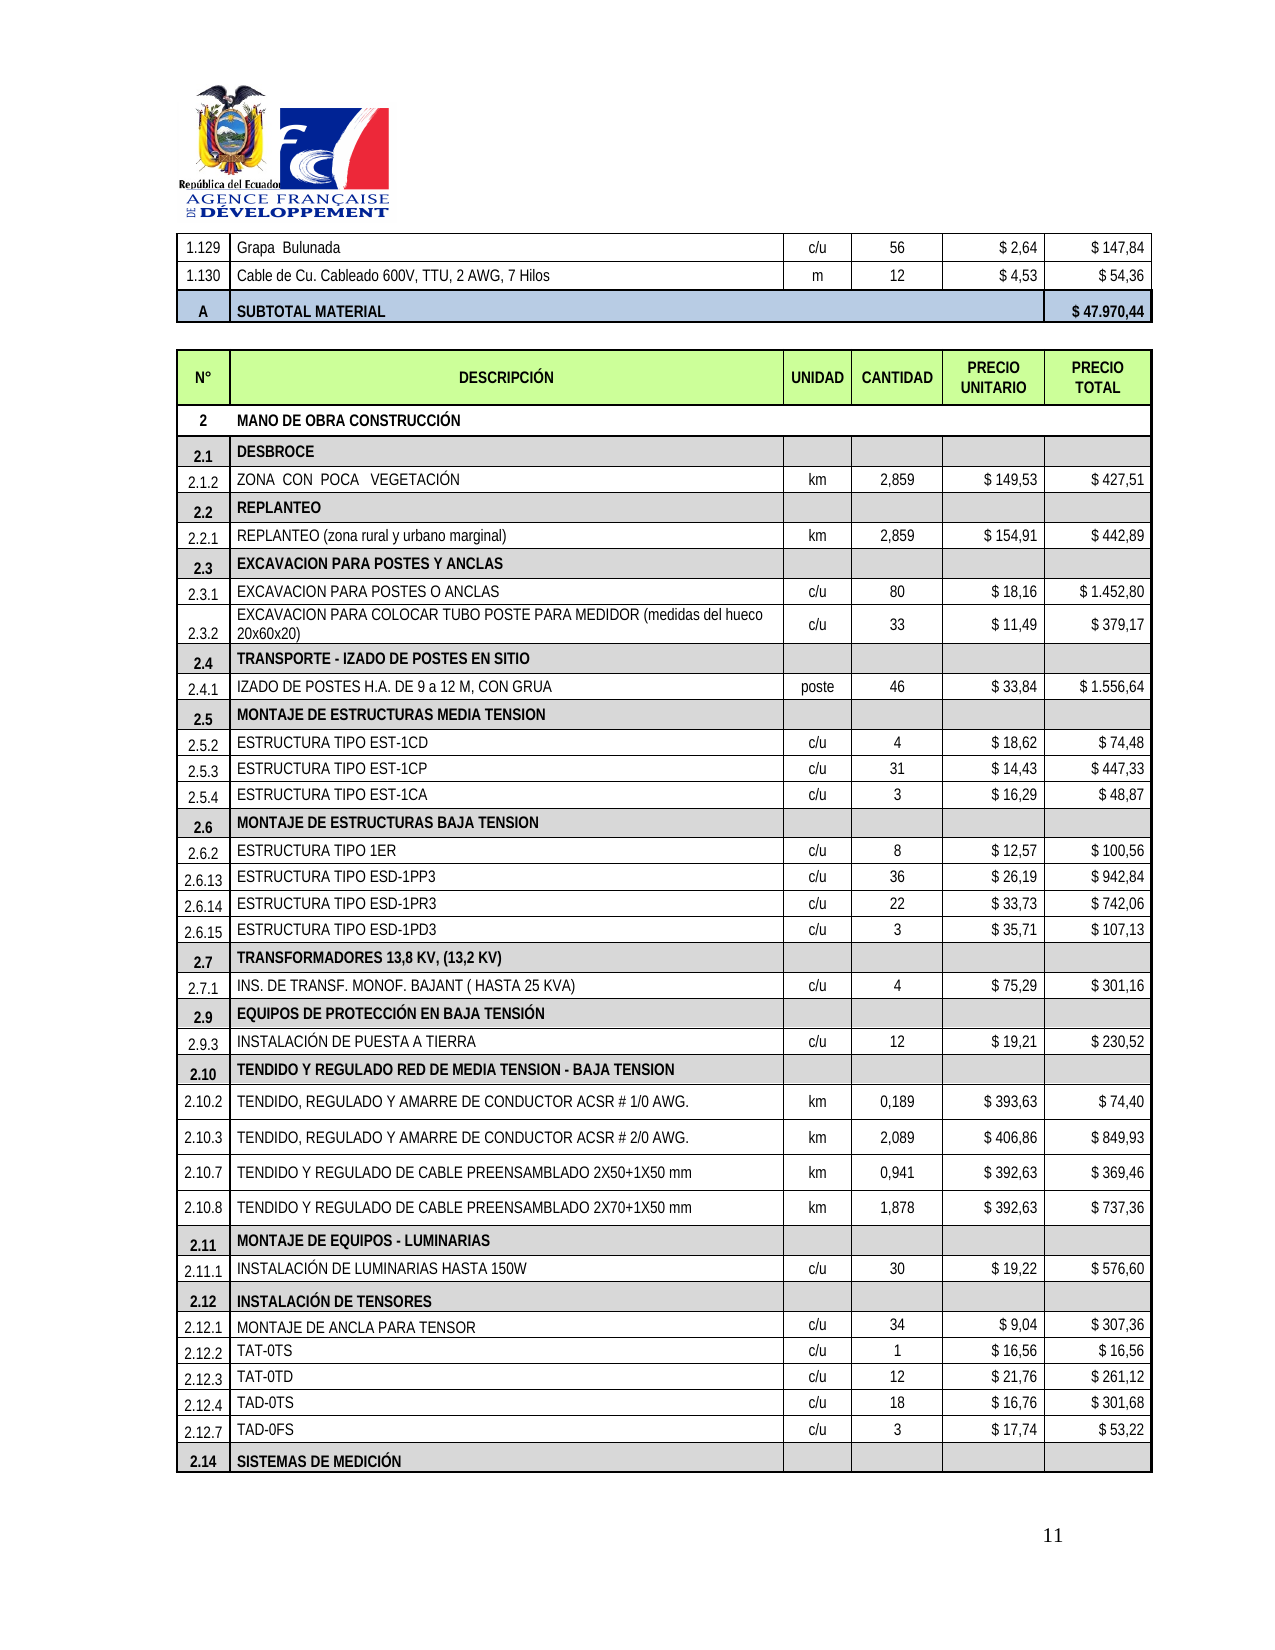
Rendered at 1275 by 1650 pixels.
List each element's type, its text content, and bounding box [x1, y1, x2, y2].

table_cell [943, 1443, 1044, 1471]
table_cell $ 369,46 [1045, 1155, 1150, 1190]
table_cell 2.3.2 [178, 605, 229, 643]
table_cell $ 1.452,80 [1045, 579, 1150, 604]
table_cell c/u [784, 1364, 851, 1389]
table_cell 2.12.4 [178, 1390, 229, 1415]
table_cell [852, 323, 943, 349]
table_cell [1045, 1282, 1150, 1311]
table_cell 2.9 [178, 999, 229, 1027]
table_cell 2.6.13 [178, 864, 229, 889]
table_cell km [784, 467, 851, 492]
table_cell [1045, 809, 1150, 837]
table_cell $ 147,84 [1045, 234, 1151, 261]
table_cell TAT-0TS [231, 1338, 783, 1363]
table_cell $ 21,76 [943, 1364, 1044, 1389]
table_cell $ 33,73 [943, 891, 1044, 916]
table_cell c/u [784, 864, 851, 889]
table_cell [943, 1055, 1044, 1083]
table_cell 2.7 [178, 943, 229, 972]
table_cell 12 [852, 1029, 942, 1054]
table_cell [1045, 999, 1150, 1027]
table_cell $ 18,16 [943, 579, 1044, 604]
table_cell 0,941 [852, 1155, 942, 1190]
table_cell INSTALACIÓN DE LUMINARIAS HASTA 150W [231, 1256, 783, 1281]
table_cell 1 [852, 1338, 942, 1363]
table_cell 1.130 [178, 262, 229, 289]
table_cell TENDIDO, REGULADO Y AMARRE DE CONDUCTOR ACSR # 2/0 AWG. [231, 1120, 783, 1154]
table_cell $ 301,68 [1045, 1390, 1150, 1415]
table_cell $ 737,36 [1045, 1191, 1150, 1225]
table_cell c/u [784, 1390, 851, 1415]
table_cell [784, 1226, 851, 1255]
table_cell [783, 323, 852, 349]
table_cell $ 261,12 [1045, 1364, 1150, 1389]
table_cell [1045, 943, 1150, 972]
table_cell 4 [852, 973, 942, 998]
table_cell 2.4 [178, 644, 229, 673]
table_cell c/u [784, 973, 851, 998]
table_cell TAD-0TS [231, 1390, 783, 1415]
table_cell 56 [852, 234, 942, 261]
table_cell EQUIPOS DE PROTECCIÓN EN BAJA TENSIÓN [231, 999, 783, 1027]
table_cell [784, 437, 851, 466]
table_cell UNIDAD [784, 351, 851, 404]
table_cell TAT-0TD [231, 1364, 783, 1389]
table_cell $ 18,62 [943, 730, 1044, 755]
table_cell $ 9,04 [943, 1312, 1044, 1337]
table_cell [852, 549, 942, 578]
table_cell INSTALACIÓN DE PUESTA A TIERRA [231, 1029, 783, 1054]
table_cell $ 47.970,44 [1045, 291, 1150, 321]
table_cell 2.6 [178, 809, 229, 837]
table_cell ESTRUCTURA TIPO EST-1CA [231, 782, 783, 807]
table_cell 2.5.2 [178, 730, 229, 755]
table_cell ESTRUCTURA TIPO EST-1CD [231, 730, 783, 755]
table_cell Grapa Bulunada [231, 234, 783, 261]
table_cell [852, 700, 942, 729]
table_cell $ 442,89 [1045, 523, 1150, 548]
table_cell 3 [852, 1416, 942, 1442]
table_cell [852, 437, 942, 466]
table_cell [1045, 1443, 1150, 1471]
table_cell 2.14 [178, 1443, 229, 1471]
table_cell c/u [784, 234, 851, 261]
table_cell $ 75,29 [943, 973, 1044, 998]
table_cell 4 [852, 730, 942, 755]
table_cell 34 [852, 1312, 942, 1337]
table_cell $ 19,21 [943, 1029, 1044, 1054]
table_cell [943, 999, 1044, 1027]
table_cell [943, 644, 1044, 673]
table_cell 0,189 [852, 1085, 942, 1119]
table_cell c/u [784, 1338, 851, 1363]
table_cell [852, 999, 942, 1027]
table_cell REPLANTEO [231, 493, 783, 522]
table_cell km [784, 1120, 851, 1154]
table_cell c/u [784, 917, 851, 942]
table_cell 2.5.4 [178, 782, 229, 807]
table_cell 2.12.7 [178, 1416, 229, 1442]
table_cell [943, 1226, 1044, 1255]
table_cell $ 393,63 [943, 1085, 1044, 1119]
table_cell 2 [178, 406, 229, 435]
table_cell [783, 406, 852, 435]
table_cell $ 149,53 [943, 467, 1044, 492]
table_cell TRANSPORTE - IZADO DE POSTES EN SITIO [231, 644, 783, 673]
table_cell 30 [852, 1256, 942, 1281]
table_cell 2.6.15 [178, 917, 229, 942]
table_cell 2.10.7 [178, 1155, 229, 1190]
table_cell km [784, 1155, 851, 1190]
table_cell c/u [784, 730, 851, 755]
table_cell $ 17,74 [943, 1416, 1044, 1442]
table_cell $ 230,52 [1045, 1029, 1150, 1054]
table_cell 2.11 [178, 1226, 229, 1255]
table_cell 2.12.1 [178, 1312, 229, 1337]
table_cell PRECIO UNITARIO [943, 351, 1044, 404]
table_cell $ 742,06 [1045, 891, 1150, 916]
table_cell [784, 1055, 851, 1083]
table_cell 2.3 [178, 549, 229, 578]
table_cell c/u [784, 756, 851, 781]
table_cell TENDIDO Y REGULADO DE CABLE PREENSAMBLADO 2X50+1X50 mm [231, 1155, 783, 1190]
table_cell DESBROCE [231, 437, 783, 466]
table_cell [784, 999, 851, 1027]
table_cell [943, 809, 1044, 837]
picture [177, 84, 398, 223]
table_cell c/u [784, 1312, 851, 1337]
table_cell [852, 291, 943, 321]
table_cell 36 [852, 864, 942, 889]
table_cell [943, 549, 1044, 578]
table_cell $ 26,19 [943, 864, 1044, 889]
table_cell [852, 1226, 942, 1255]
table_cell 1,878 [852, 1191, 942, 1225]
table_cell [230, 323, 783, 349]
table_cell 33 [852, 605, 942, 643]
table_cell 2.12.3 [178, 1364, 229, 1389]
table_cell 2.10.8 [178, 1191, 229, 1225]
table_cell [1045, 1226, 1150, 1255]
table_cell 18 [852, 1390, 942, 1415]
table_cell c/u [784, 891, 851, 916]
table_cell $ 392,63 [943, 1155, 1044, 1190]
table_cell $ 11,49 [943, 605, 1044, 643]
table_cell 2.10.2 [178, 1085, 229, 1119]
table_cell Cable de Cu. Cableado 600V, TTU, 2 AWG, 7 Hilos [231, 262, 783, 289]
table_cell [1045, 493, 1150, 522]
table_cell m [784, 262, 851, 289]
table_cell 2.1 [178, 437, 229, 466]
table_cell $ 19,22 [943, 1256, 1044, 1281]
table_cell $ 576,60 [1045, 1256, 1150, 1281]
table_cell [852, 809, 942, 837]
table_cell [852, 1443, 942, 1471]
table_cell 2,859 [852, 467, 942, 492]
table_cell [784, 700, 851, 729]
table_cell c/u [784, 1256, 851, 1281]
table_cell $ 301,16 [1045, 973, 1150, 998]
table_cell $ 107,13 [1045, 917, 1150, 942]
table_cell poste [784, 674, 851, 699]
table_cell $ 14,43 [943, 756, 1044, 781]
table_cell $ 53,22 [1045, 1416, 1150, 1442]
table_cell [852, 644, 942, 673]
table_cell TENDIDO, REGULADO Y AMARRE DE CONDUCTOR ACSR # 1/0 AWG. [231, 1085, 783, 1119]
table_cell ESTRUCTURA TIPO 1ER [231, 838, 783, 863]
table_cell 2.3.1 [178, 579, 229, 604]
table_cell ESTRUCTURA TIPO ESD-1PP3 [231, 864, 783, 889]
table_cell $ 74,40 [1045, 1085, 1150, 1119]
table_cell $ 406,86 [943, 1120, 1044, 1154]
table_cell $ 74,48 [1045, 730, 1150, 755]
table_cell MONTAJE DE ESTRUCTURAS BAJA TENSION [231, 809, 783, 837]
table_cell 12 [852, 262, 942, 289]
table_cell [943, 1282, 1044, 1311]
table_cell 2.2.1 [178, 523, 229, 548]
table_cell $ 447,33 [1045, 756, 1150, 781]
table_cell c/u [784, 1416, 851, 1442]
table_cell MONTAJE DE EQUIPOS - LUMINARIAS [231, 1226, 783, 1255]
table_cell [943, 493, 1044, 522]
table_cell [943, 437, 1044, 466]
table_cell km [784, 523, 851, 548]
table_cell [1045, 549, 1150, 578]
table_cell ZONA CON POCA VEGETACIÓN [231, 467, 783, 492]
table_cell 2.6.14 [178, 891, 229, 916]
table_cell $ 392,63 [943, 1191, 1044, 1225]
table_cell N° [178, 351, 229, 404]
table_cell $ 16,76 [943, 1390, 1044, 1415]
table_cell $ 33,84 [943, 674, 1044, 699]
table_cell CANTIDAD [852, 351, 942, 404]
table_cell $ 48,87 [1045, 782, 1150, 807]
table_cell [943, 291, 1043, 321]
table_cell 8 [852, 838, 942, 863]
table_cell 2.10 [178, 1055, 229, 1083]
table_cell $ 35,71 [943, 917, 1044, 942]
table_cell IZADO DE POSTES H.A. DE 9 a 12 M, CON GRUA [231, 674, 783, 699]
table_cell 2,859 [852, 523, 942, 548]
table_cell 1.129 [178, 234, 229, 261]
table_cell $ 2,64 [943, 234, 1044, 261]
table_cell 46 [852, 674, 942, 699]
table_cell $ 942,84 [1045, 864, 1150, 889]
table_cell 2.11.1 [178, 1256, 229, 1281]
table_cell EXCAVACION PARA COLOCAR TUBO POSTE PARA MEDIDOR (medidas del hueco 20x60x20) [231, 605, 783, 643]
table_cell TENDIDO Y REGULADO RED DE MEDIA TENSION - BAJA TENSION [231, 1055, 783, 1083]
table_cell c/u [784, 1029, 851, 1054]
table_cell [1045, 437, 1150, 466]
table_cell 2.6.2 [178, 838, 229, 863]
table_cell [852, 1282, 942, 1311]
table_cell 3 [852, 782, 942, 807]
table_cell [784, 809, 851, 837]
table_cell $ 100,56 [1045, 838, 1150, 863]
table_cell [1045, 700, 1150, 729]
table_cell REPLANTEO (zona rural y urbano marginal) [231, 523, 783, 548]
table_cell $ 4,53 [943, 262, 1044, 289]
table_cell [1045, 1055, 1150, 1083]
table_cell EXCAVACION PARA POSTES O ANCLAS [231, 579, 783, 604]
table_cell 2.10.3 [178, 1120, 229, 1154]
table_cell [1044, 323, 1151, 349]
table_cell [852, 1055, 942, 1083]
table_cell [852, 493, 942, 522]
table_cell [784, 549, 851, 578]
table_cell MANO DE OBRA CONSTRUCCIÓN [230, 406, 783, 435]
table_cell [784, 644, 851, 673]
table_cell 2,089 [852, 1120, 942, 1154]
table_cell $ 54,36 [1045, 262, 1151, 289]
table_cell [1045, 644, 1150, 673]
table_cell $ 849,93 [1045, 1120, 1150, 1154]
table_cell c/u [784, 605, 851, 643]
table_cell PRECIO TOTAL [1045, 351, 1150, 404]
table_cell km [784, 1191, 851, 1225]
table_cell 2.9.3 [178, 1029, 229, 1054]
table_cell 2.12 [178, 1282, 229, 1311]
table_cell [852, 406, 943, 435]
table_cell 12 [852, 1364, 942, 1389]
table_cell [177, 323, 229, 349]
table_cell $ 307,36 [1045, 1312, 1150, 1337]
table_cell A [178, 291, 229, 321]
table_cell MONTAJE DE ANCLA PARA TENSOR [231, 1312, 783, 1337]
table_cell 80 [852, 579, 942, 604]
table_cell [943, 323, 1044, 349]
table_cell INSTALACIÓN DE TENSORES [231, 1282, 783, 1311]
table_cell [784, 943, 851, 972]
table_cell 22 [852, 891, 942, 916]
table_cell $ 379,17 [1045, 605, 1150, 643]
table_cell TAD-0FS [231, 1416, 783, 1442]
table_cell [784, 1282, 851, 1311]
table_cell [852, 943, 942, 972]
table_cell [943, 700, 1044, 729]
table_cell 3 [852, 917, 942, 942]
table_cell km [784, 1085, 851, 1119]
table_cell INS. DE TRANSF. MONOF. BAJANT ( HASTA 25 KVA) [231, 973, 783, 998]
table_cell 2.12.2 [178, 1338, 229, 1363]
table_cell c/u [784, 782, 851, 807]
table_cell SISTEMAS DE MEDICIÓN [231, 1443, 783, 1471]
table_cell TENDIDO Y REGULADO DE CABLE PREENSAMBLADO 2X70+1X50 mm [231, 1191, 783, 1225]
table_cell c/u [784, 579, 851, 604]
table_cell ESTRUCTURA TIPO ESD-1PD3 [231, 917, 783, 942]
table_cell 2.1.2 [178, 467, 229, 492]
table_cell EXCAVACION PARA POSTES Y ANCLAS [231, 549, 783, 578]
table_cell [943, 943, 1044, 972]
table_cell 2.5 [178, 700, 229, 729]
table_cell 31 [852, 756, 942, 781]
table_cell $ 16,29 [943, 782, 1044, 807]
table_cell [784, 1443, 851, 1471]
table_cell TRANSFORMADORES 13,8 KV, (13,2 KV) [231, 943, 783, 972]
table_cell 2.2 [178, 493, 229, 522]
table_cell c/u [784, 838, 851, 863]
table_cell SUBTOTAL MATERIAL [231, 291, 783, 321]
table_cell MONTAJE DE ESTRUCTURAS MEDIA TENSION [231, 700, 783, 729]
table_cell $ 12,57 [943, 838, 1044, 863]
table_cell ESTRUCTURA TIPO EST-1CP [231, 756, 783, 781]
table_cell DESCRIPCIÓN [231, 351, 783, 404]
table_cell $ 1.556,64 [1045, 674, 1150, 699]
table_cell 2.5.3 [178, 756, 229, 781]
table_cell [783, 291, 852, 321]
table_cell ESTRUCTURA TIPO ESD-1PR3 [231, 891, 783, 916]
table_cell $ 427,51 [1045, 467, 1150, 492]
table_cell 2.7.1 [178, 973, 229, 998]
table_cell [784, 493, 851, 522]
table_cell $ 16,56 [1045, 1338, 1150, 1363]
table_cell $ 154,91 [943, 523, 1044, 548]
table_cell 2.4.1 [178, 674, 229, 699]
table_cell $ 16,56 [943, 1338, 1044, 1363]
table_cell [1044, 406, 1150, 435]
table_cell [943, 406, 1044, 435]
